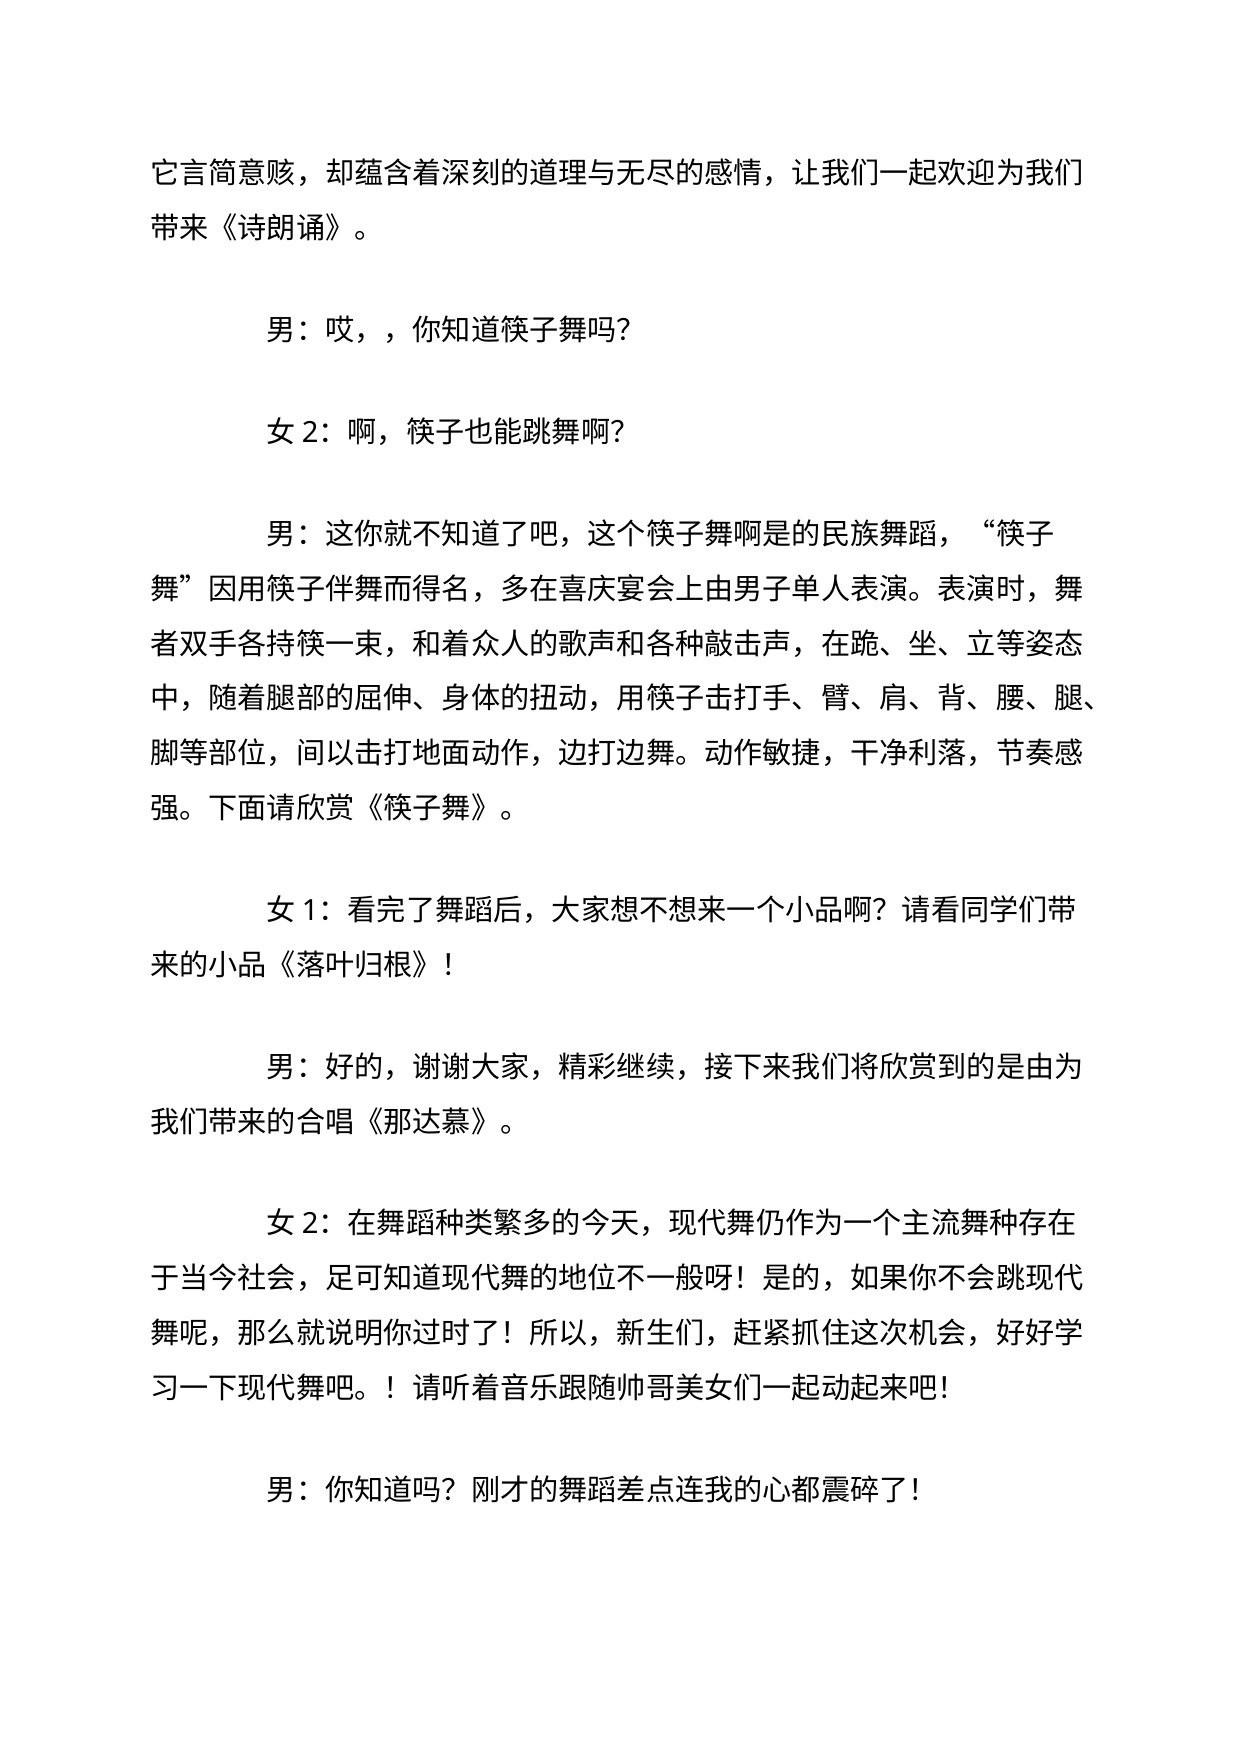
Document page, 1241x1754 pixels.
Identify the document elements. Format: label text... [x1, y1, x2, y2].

text 男：哎，，你知道筷子舞吗？ [150, 307, 1090, 349]
text 男：这你就不知道了吧，这个筷子舞啊是的民族舞蹈，“筷子舞”因用筷子伴舞而得名，多在喜庆宴会上由男子单人表演。表演时，舞者双手各持筷一束，和着众人的歌声和各种敲击声，在跪、坐、立等姿态中，随着腿部的屈伸、身体的扭动，用筷子击打手、臂、肩、背、腰、腿、脚等部位，间以击打地面动作，边打边舞。动作敏捷，干净利落，节奏感强。下面请欣赏《筷子舞》。 [150, 510, 1090, 827]
text 女2：在舞蹈种类繁多的今天，现代舞仍作为一个主流舞种存在于当今社会，足可知道现代舞的地位不一般呀！是的，如果你不会跳现代舞呢，那么就说明你过时了！所以，新生们，赶紧抓住这次机会，好好学习一下现代舞吧。！请听着音乐跟随帅哥美女们一起动起来吧！ [150, 1200, 1090, 1407]
text 女2：啊，筷子也能跳舞啊？ [150, 408, 1090, 451]
text 男：你知道吗？刚才的舞蹈差点连我的心都震碎了！ [150, 1467, 1090, 1509]
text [150, 150, 1090, 247]
text 女1：看完了舞蹈后，大家想不想来一个小品啊？请看同学们带来的小品《落叶归根》！ [150, 887, 1090, 984]
text 男：好的，谢谢大家，精彩继续，接下来我们将欣赏到的是由为我们带来的合唱《那达慕》。 [150, 1043, 1090, 1141]
